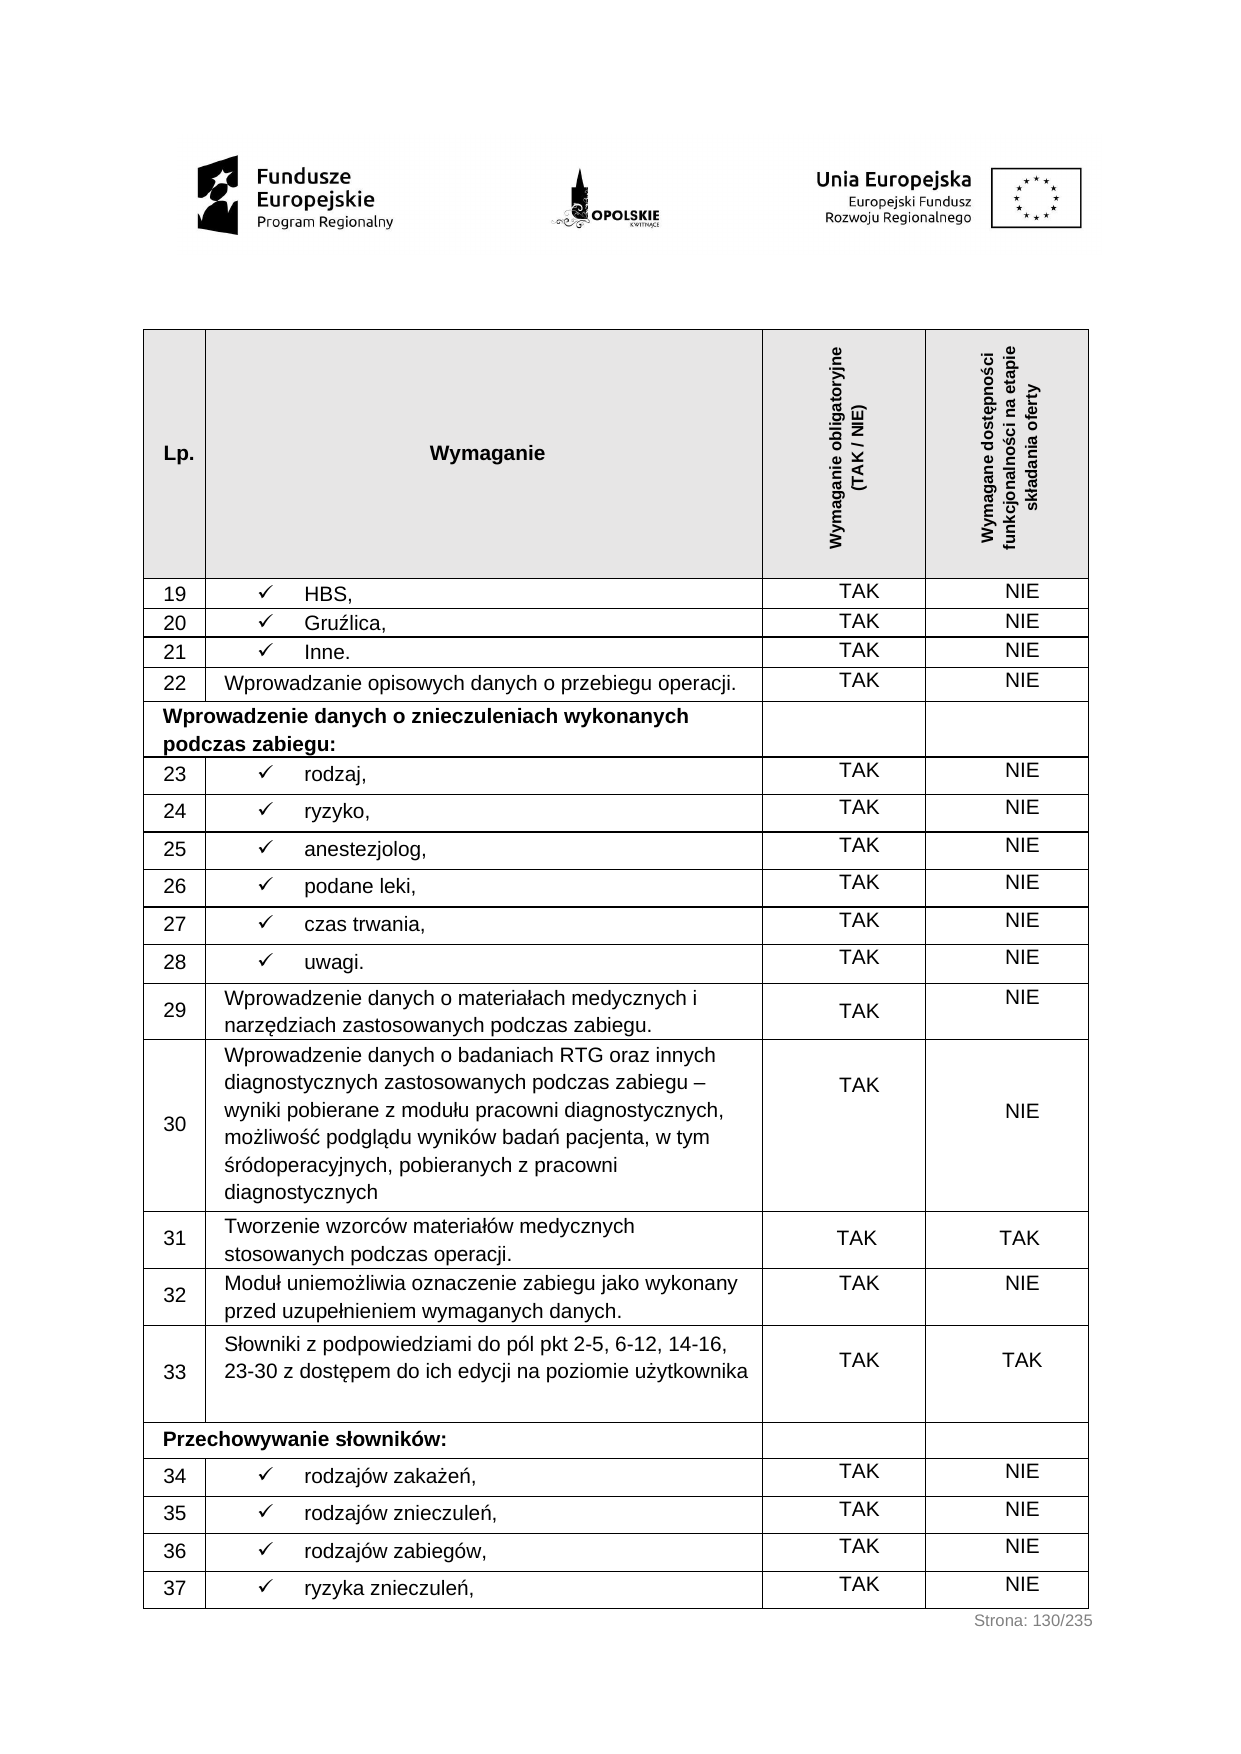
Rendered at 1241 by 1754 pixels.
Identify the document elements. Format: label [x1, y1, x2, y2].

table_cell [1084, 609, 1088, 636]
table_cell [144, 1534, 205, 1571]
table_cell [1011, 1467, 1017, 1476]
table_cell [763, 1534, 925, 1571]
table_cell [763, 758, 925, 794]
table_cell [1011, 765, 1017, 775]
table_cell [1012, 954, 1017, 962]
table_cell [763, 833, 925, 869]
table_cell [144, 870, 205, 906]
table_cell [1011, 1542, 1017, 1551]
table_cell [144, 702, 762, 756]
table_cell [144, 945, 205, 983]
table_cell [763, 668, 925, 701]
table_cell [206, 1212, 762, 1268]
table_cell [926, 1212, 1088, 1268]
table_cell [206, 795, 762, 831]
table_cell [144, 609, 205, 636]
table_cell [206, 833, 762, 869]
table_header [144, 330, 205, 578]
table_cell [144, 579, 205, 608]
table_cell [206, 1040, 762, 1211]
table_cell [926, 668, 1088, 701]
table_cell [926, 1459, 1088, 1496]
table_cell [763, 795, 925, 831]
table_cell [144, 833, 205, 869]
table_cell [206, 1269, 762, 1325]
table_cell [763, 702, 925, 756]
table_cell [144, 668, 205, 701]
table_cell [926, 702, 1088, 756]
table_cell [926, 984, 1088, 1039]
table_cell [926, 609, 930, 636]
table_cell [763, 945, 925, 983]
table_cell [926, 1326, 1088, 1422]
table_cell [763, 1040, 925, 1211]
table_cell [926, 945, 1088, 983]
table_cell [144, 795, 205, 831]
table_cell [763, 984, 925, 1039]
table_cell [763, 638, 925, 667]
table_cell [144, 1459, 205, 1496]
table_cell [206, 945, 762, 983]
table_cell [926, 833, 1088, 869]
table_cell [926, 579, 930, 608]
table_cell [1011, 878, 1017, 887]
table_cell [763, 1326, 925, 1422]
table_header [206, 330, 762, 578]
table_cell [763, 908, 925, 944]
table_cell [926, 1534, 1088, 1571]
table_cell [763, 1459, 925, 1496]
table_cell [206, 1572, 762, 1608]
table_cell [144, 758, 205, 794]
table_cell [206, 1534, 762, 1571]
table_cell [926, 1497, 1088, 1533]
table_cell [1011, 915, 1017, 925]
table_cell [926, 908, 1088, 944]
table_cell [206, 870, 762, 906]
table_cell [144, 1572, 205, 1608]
picture [177, 134, 1102, 255]
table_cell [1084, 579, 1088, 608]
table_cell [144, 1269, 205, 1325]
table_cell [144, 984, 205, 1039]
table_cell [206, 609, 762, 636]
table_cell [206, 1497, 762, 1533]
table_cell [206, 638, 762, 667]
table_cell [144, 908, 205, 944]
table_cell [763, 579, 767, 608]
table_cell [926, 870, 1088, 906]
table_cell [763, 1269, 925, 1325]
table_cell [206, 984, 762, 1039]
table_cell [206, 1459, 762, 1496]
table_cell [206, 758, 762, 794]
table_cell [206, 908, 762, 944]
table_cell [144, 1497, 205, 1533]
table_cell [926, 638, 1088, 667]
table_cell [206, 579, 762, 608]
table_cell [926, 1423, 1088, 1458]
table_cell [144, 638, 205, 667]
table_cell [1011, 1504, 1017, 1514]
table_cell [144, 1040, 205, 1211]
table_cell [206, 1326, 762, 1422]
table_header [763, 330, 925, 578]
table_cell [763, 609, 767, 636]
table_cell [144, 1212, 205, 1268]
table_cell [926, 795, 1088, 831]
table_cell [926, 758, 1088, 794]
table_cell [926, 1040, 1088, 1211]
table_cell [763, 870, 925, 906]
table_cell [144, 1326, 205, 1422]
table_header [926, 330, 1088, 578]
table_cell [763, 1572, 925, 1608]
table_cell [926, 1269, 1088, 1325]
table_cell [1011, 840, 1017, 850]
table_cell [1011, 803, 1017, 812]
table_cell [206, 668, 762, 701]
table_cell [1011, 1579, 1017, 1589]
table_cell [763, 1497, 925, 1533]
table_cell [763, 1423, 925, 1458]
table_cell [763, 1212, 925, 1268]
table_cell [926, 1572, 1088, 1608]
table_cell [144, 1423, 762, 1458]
